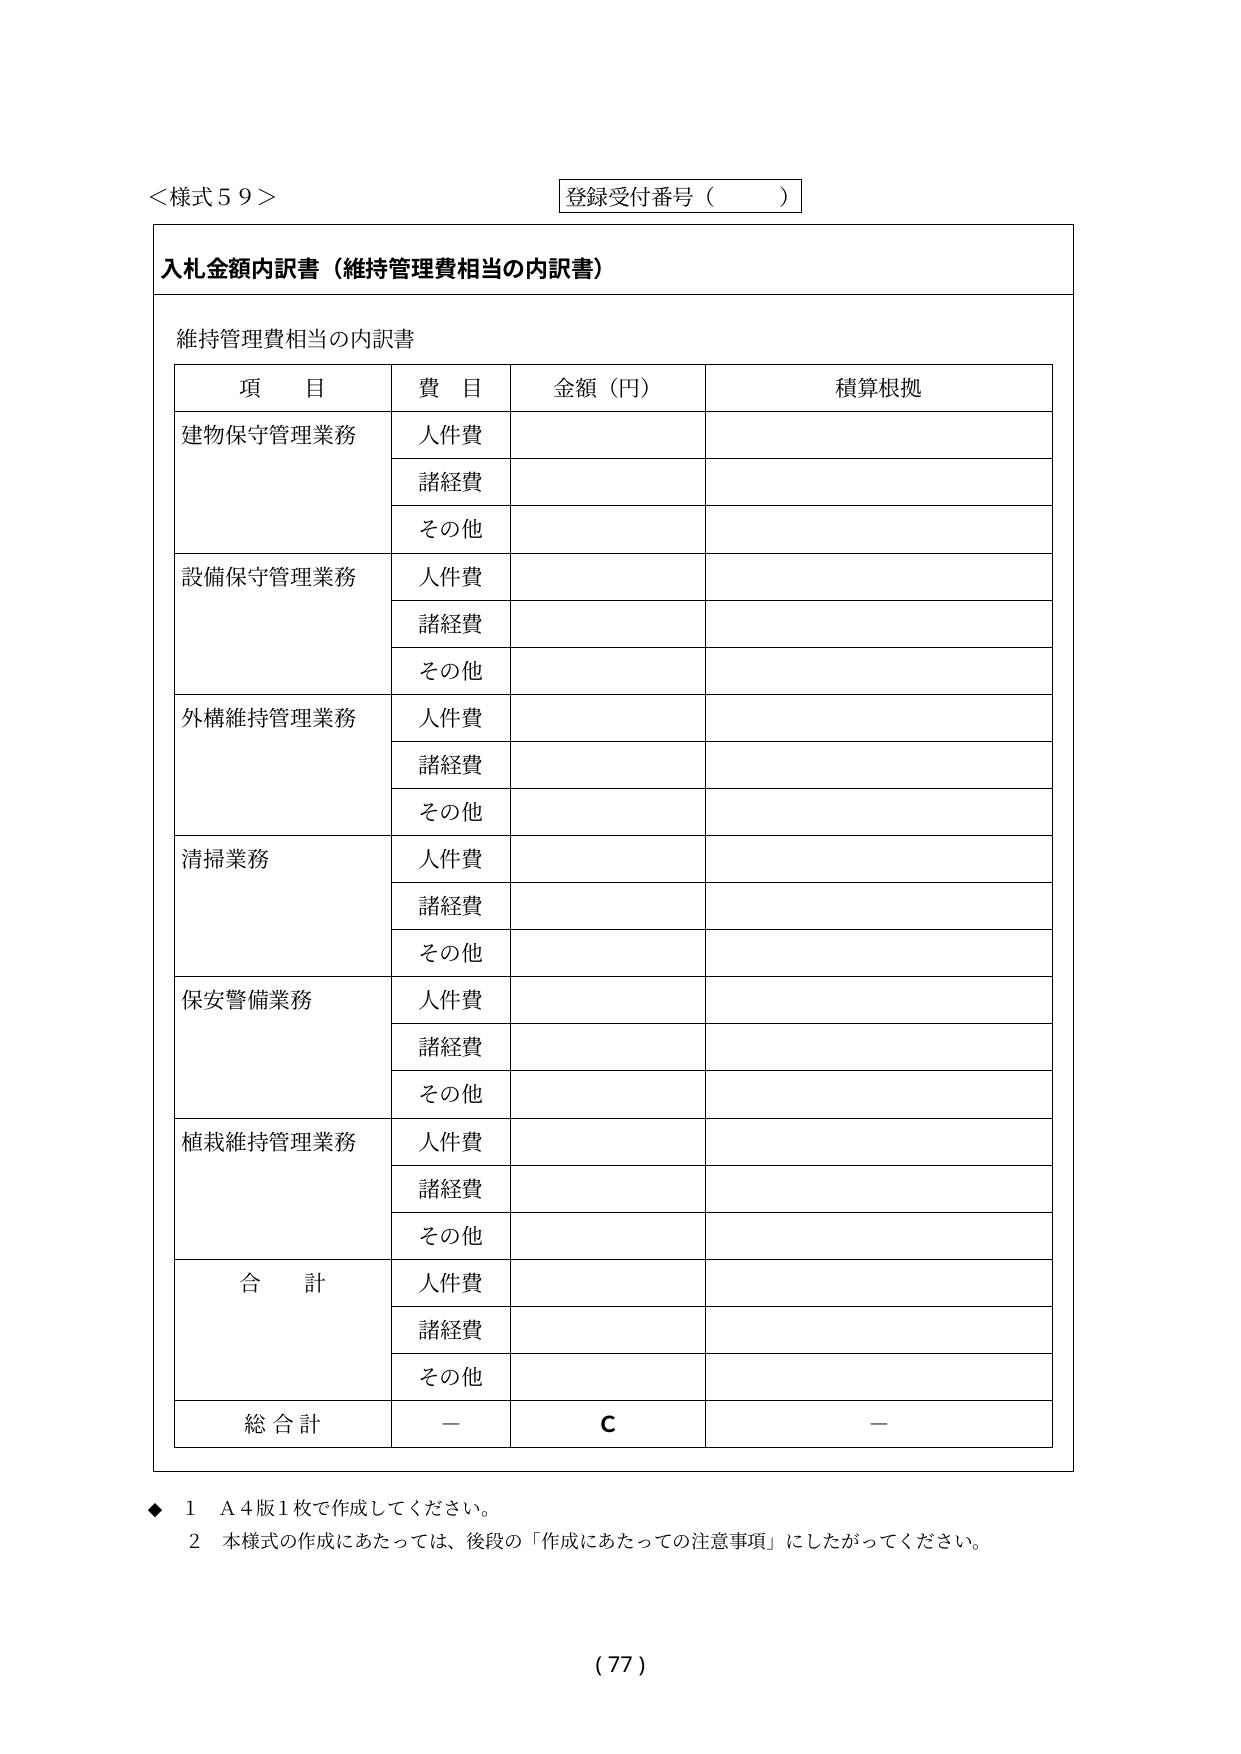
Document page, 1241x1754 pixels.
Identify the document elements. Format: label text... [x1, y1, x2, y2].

text ＜様式５９＞ 登録受付番号（ ） [148, 177, 1093, 213]
text ◆ １ Ａ４版１枚で作成してください。 [148, 1496, 1093, 1520]
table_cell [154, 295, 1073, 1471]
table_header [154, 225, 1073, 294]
text ２ 本様式の作成にあたっては、後段の「作成にあたっての注意事項」にしたがってください。 [148, 1520, 1093, 1555]
